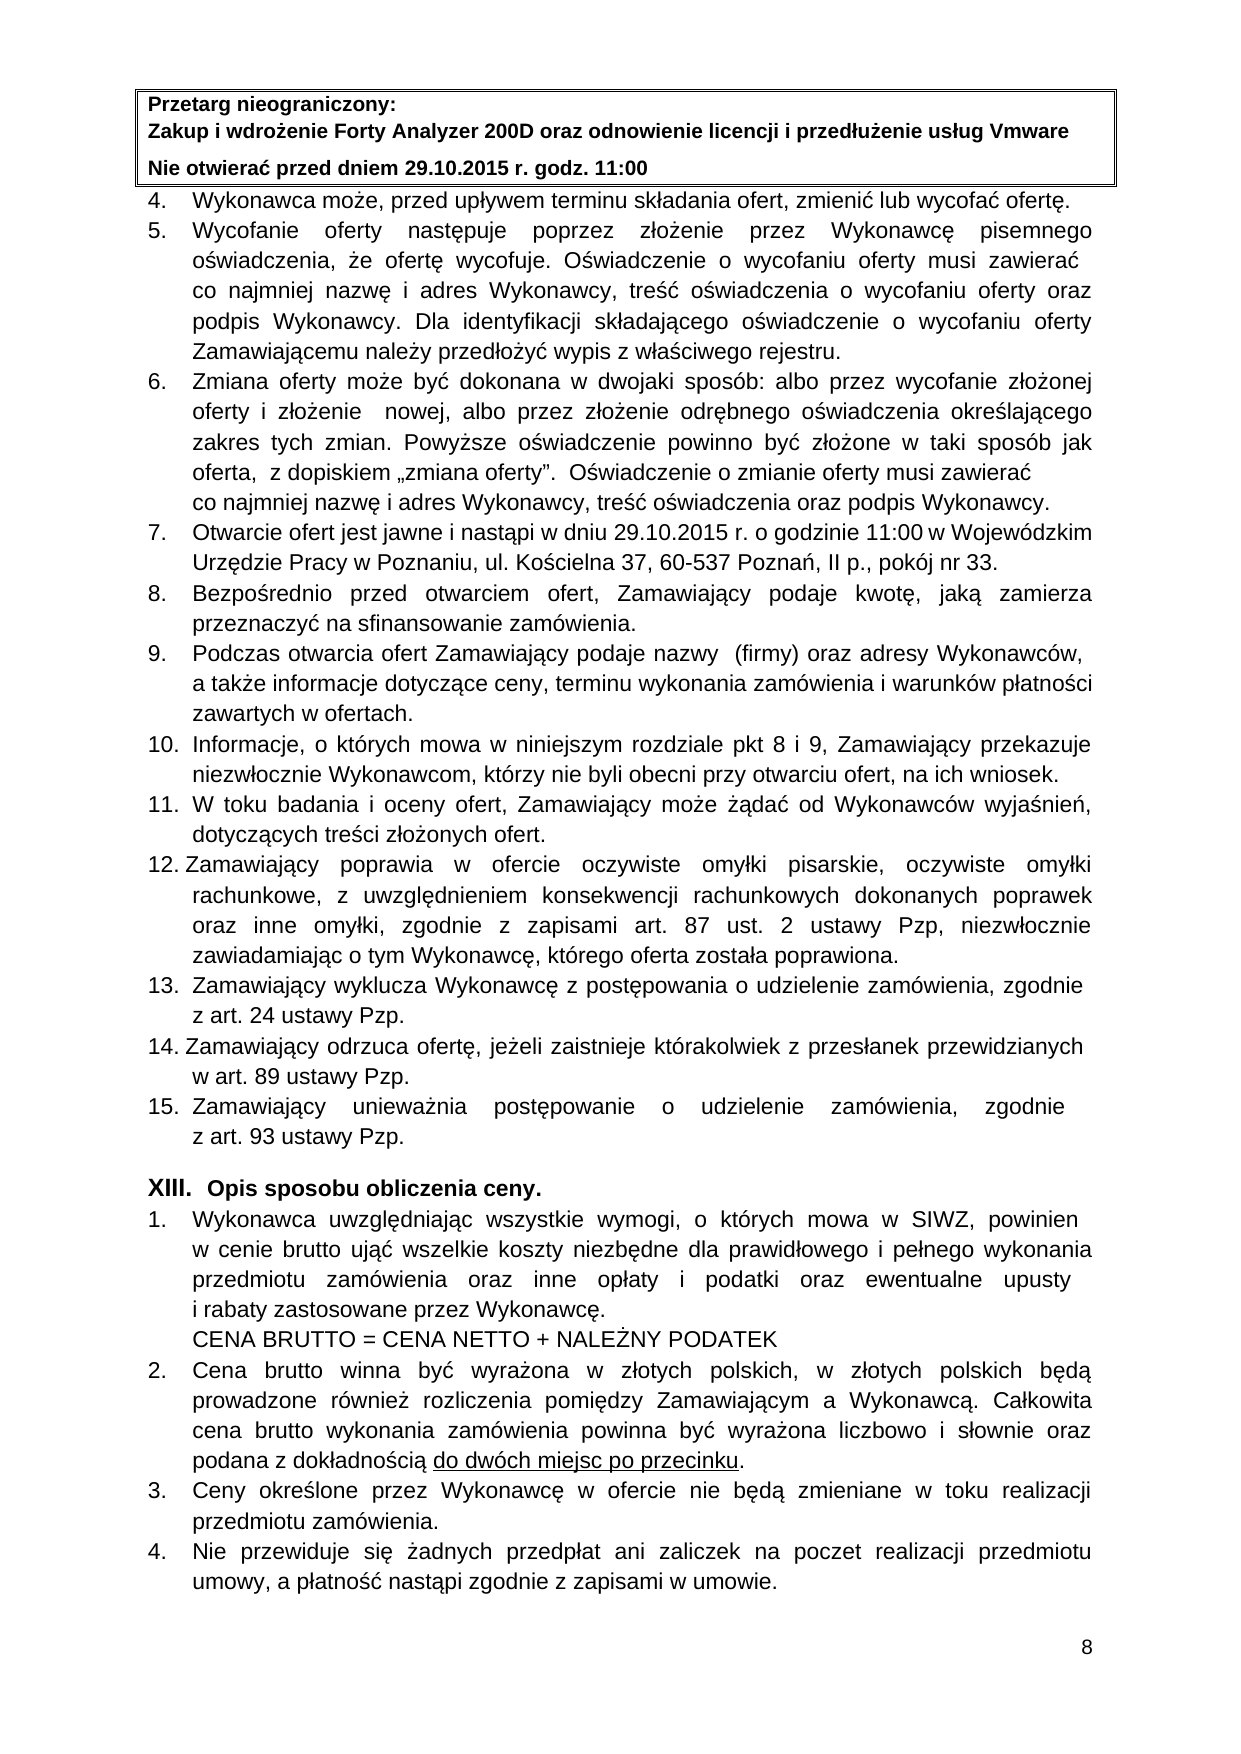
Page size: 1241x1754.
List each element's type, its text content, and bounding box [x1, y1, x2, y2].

text CENA BRUTTO = CENA NETTO + NALEŻNY PODATEK [192, 1326, 1092, 1353]
list Zamawiający poprawia w ofercie oczywiste omyłki pisarskie, oczywiste omyłki rachunkowe, z uwzględnieniem konsekwencji rachunkowych dokonanych poprawek oraz inne omyłki, zgodnie z zapisami art. 87 ust. 2 ustawy Pzp, niezwłocznie zawiadamiając o tym Wykonawcę, którego oferta została poprawiona. [148, 851, 1092, 968]
list W toku badania i oceny ofert, Zamawiający może żądać od Wykonawców wyjaśnień, dotyczących treści złożonych ofert. [148, 791, 1092, 847]
list Nie przewiduje się żadnych przedpłat ani zaliczek na poczet realizacji przedmiotu umowy, a płatność nastąpi zgodnie z zapisami w umowie. [148, 1538, 1092, 1594]
list Wykonawca uwzględniając wszystkie wymogi, o których mowa w SIWZ, powinien w cenie brutto ująć wszelkie koszty niezbędne dla prawidłowego i pełnego wykonania przedmiotu zamówienia oraz inne opłaty i podatki oraz ewentualne upusty i rabaty zastosowane przez Wykonawcę. [148, 1206, 1092, 1323]
list Zamawiający wyklucza Wykonawcę z postępowania o udzielenie zamówienia, zgodnie z art. 24 ustawy Pzp. [148, 972, 1092, 1029]
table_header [138, 92, 1114, 183]
list Bezpośrednio przed otwarciem ofert, Zamawiający podaje kwotę, jaką zamierza przeznaczyć na sfinansowanie zamówienia. [148, 579, 1092, 636]
list Informacje, o których mowa w niniejszym rozdziale pkt 8 i 9, Zamawiający przekazuje niezwłocznie Wykonawcom, którzy nie byli obecni przy otwarciu ofert, na ich wniosek. [148, 731, 1092, 787]
list Zmiana oferty może być dokonana w dwojaki sposób: albo przez wycofanie złożonej oferty i złożenie nowej, albo przez złożenie odrębnego oświadczenia określającego zakres tych zmian. Powyższe oświadczenie powinno być złożone w taki sposób jak oferta, z dopiskiem „zmiana oferty”. Oświadczenie o zmianie oferty musi zawierać [148, 368, 1092, 485]
list Podczas otwarcia ofert Zamawiający podaje nazwy (firmy) oraz adresy Wykonawców, a także informacje dotyczące ceny, terminu wykonania zamówienia i warunków płatności zawartych w ofertach. [148, 640, 1092, 727]
list Otwarcie ofert jest jawne i nastąpi w dniu 29.10.2015 r. o godzinie 11:00 w Wojewódzkim Urzędzie Pracy w Poznaniu, ul. Kościelna 37, 60-537 Poznań, II p., pokój nr 33. [148, 519, 1092, 576]
list Zamawiający odrzuca ofertę, jeżeli zaistnieje którakolwiek z przesłanek przewidzianych w art. 89 ustawy Pzp. [148, 1033, 1092, 1089]
list Ceny określone przez Wykonawcę w ofercie nie będą zmieniane w toku realizacji przedmiotu zamówienia. [148, 1477, 1092, 1534]
list Zamawiający unieważnia postępowanie o udzielenie zamówienia, zgodnie z art. 93 ustawy Pzp. [148, 1093, 1092, 1149]
text co najmniej nazwę i adres Wykonawcy, treść oświadczenia oraz podpis Wykonawcy. [192, 489, 1092, 515]
list Cena brutto winna być wyrażona w złotych polskich, w złotych polskich będą prowadzone również rozliczenia pomiędzy Zamawiającym a Wykonawcą. Całkowita cena brutto wykonania zamówienia powinna być wyrażona liczbowo i słownie oraz podana z dokładnością do dwóch miejsc po przecinku. [148, 1357, 1092, 1474]
list Wycofanie oferty następuje poprzez złożenie przez Wykonawcę pisemnego oświadczenia, że ofertę wycofuje. Oświadczenie o wycofaniu oferty musi zawierać co najmniej nazwę i adres Wykonawcy, treść oświadczenia o wycofaniu oferty oraz podpis Wykonawcy. Dla identyfikacji składającego oświadczenie o wycofaniu oferty Zamawiającemu należy przedłożyć wypis z właściwego rejestru. [148, 217, 1092, 364]
list Wykonawca może, przed upływem terminu składania ofert, zmienić lub wycofać ofertę. [148, 187, 1092, 213]
list Opis sposobu obliczenia ceny. [148, 1173, 1092, 1201]
